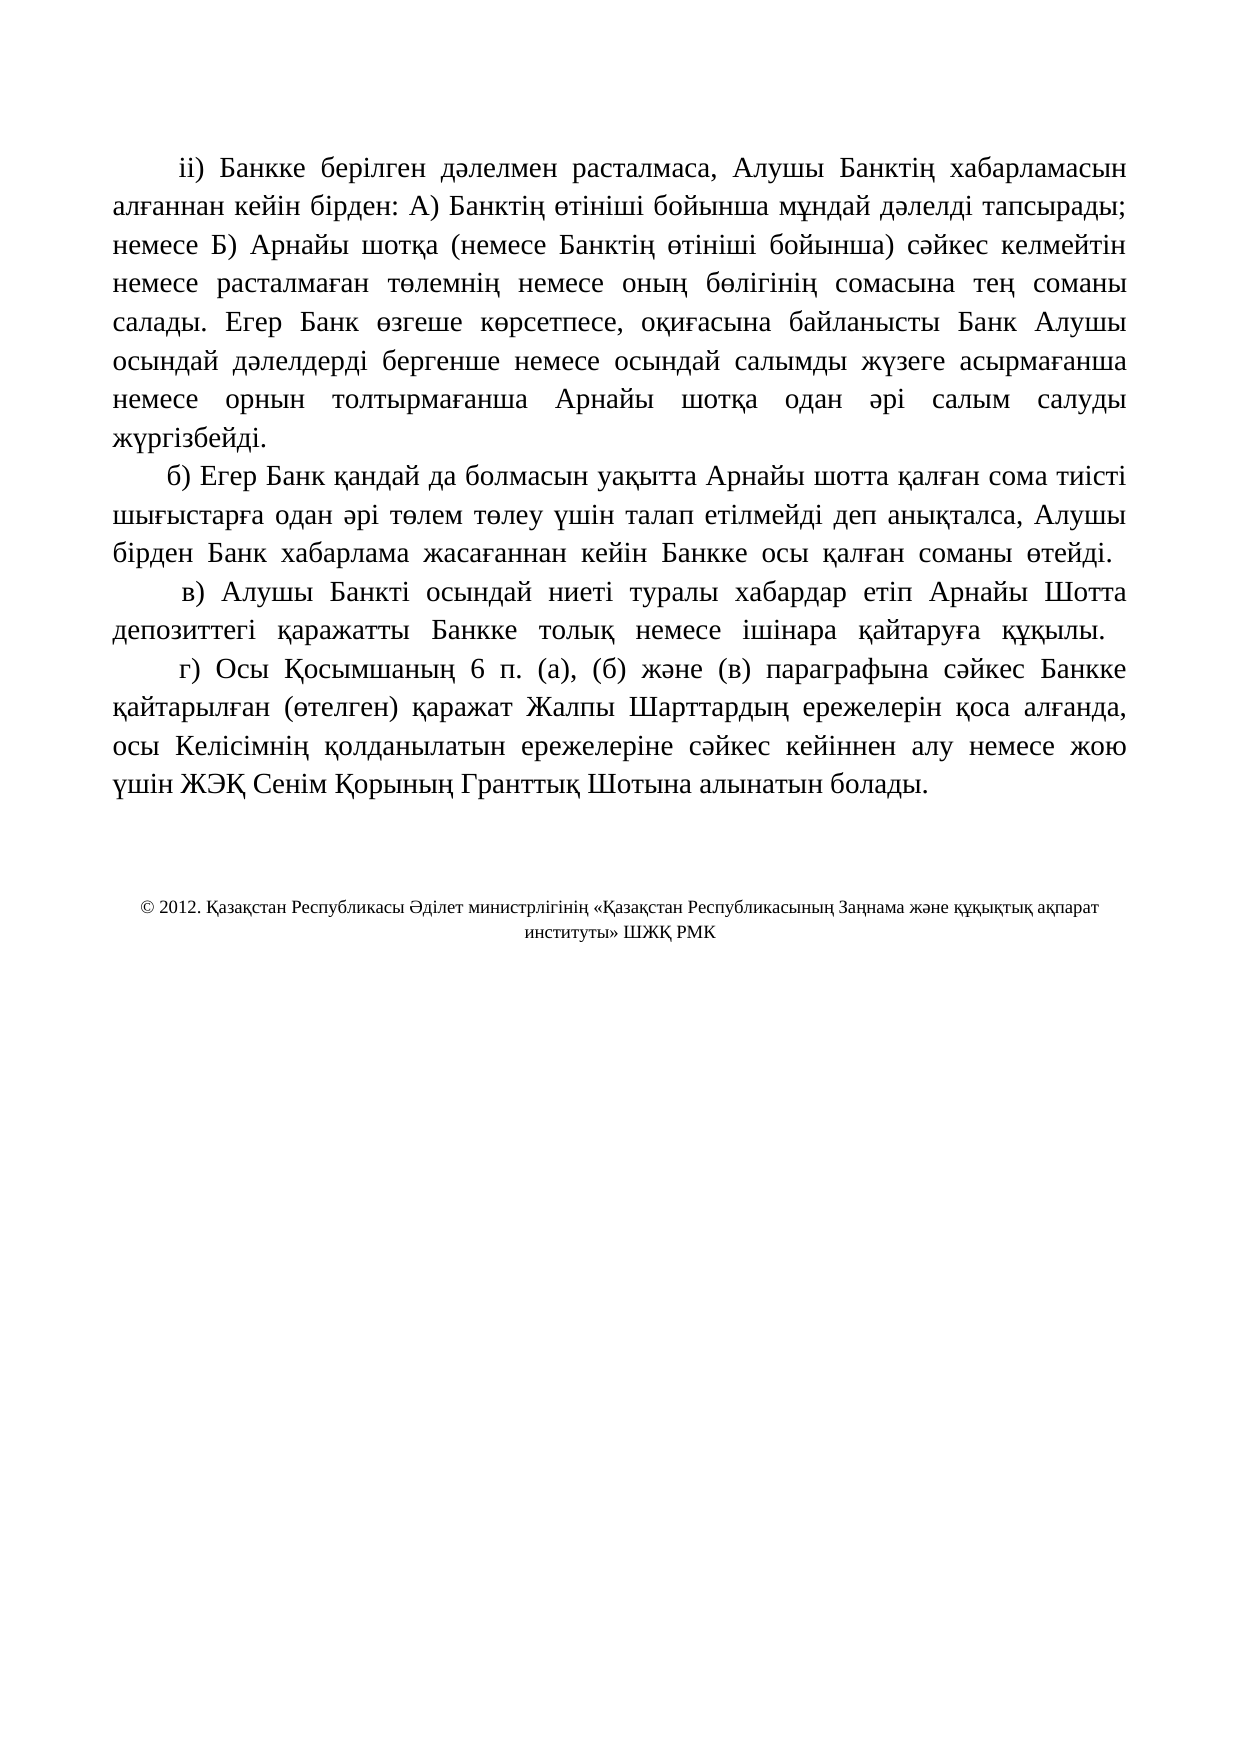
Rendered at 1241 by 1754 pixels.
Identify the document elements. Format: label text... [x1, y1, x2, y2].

text © 2012. Қазақстан Республикасы Әділет министрлігінің «Қазақстан Республикасының Заңнама және құқықтық ақпарат институты» ШЖҚ РМК [112, 896, 1128, 942]
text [112, 150, 1128, 800]
